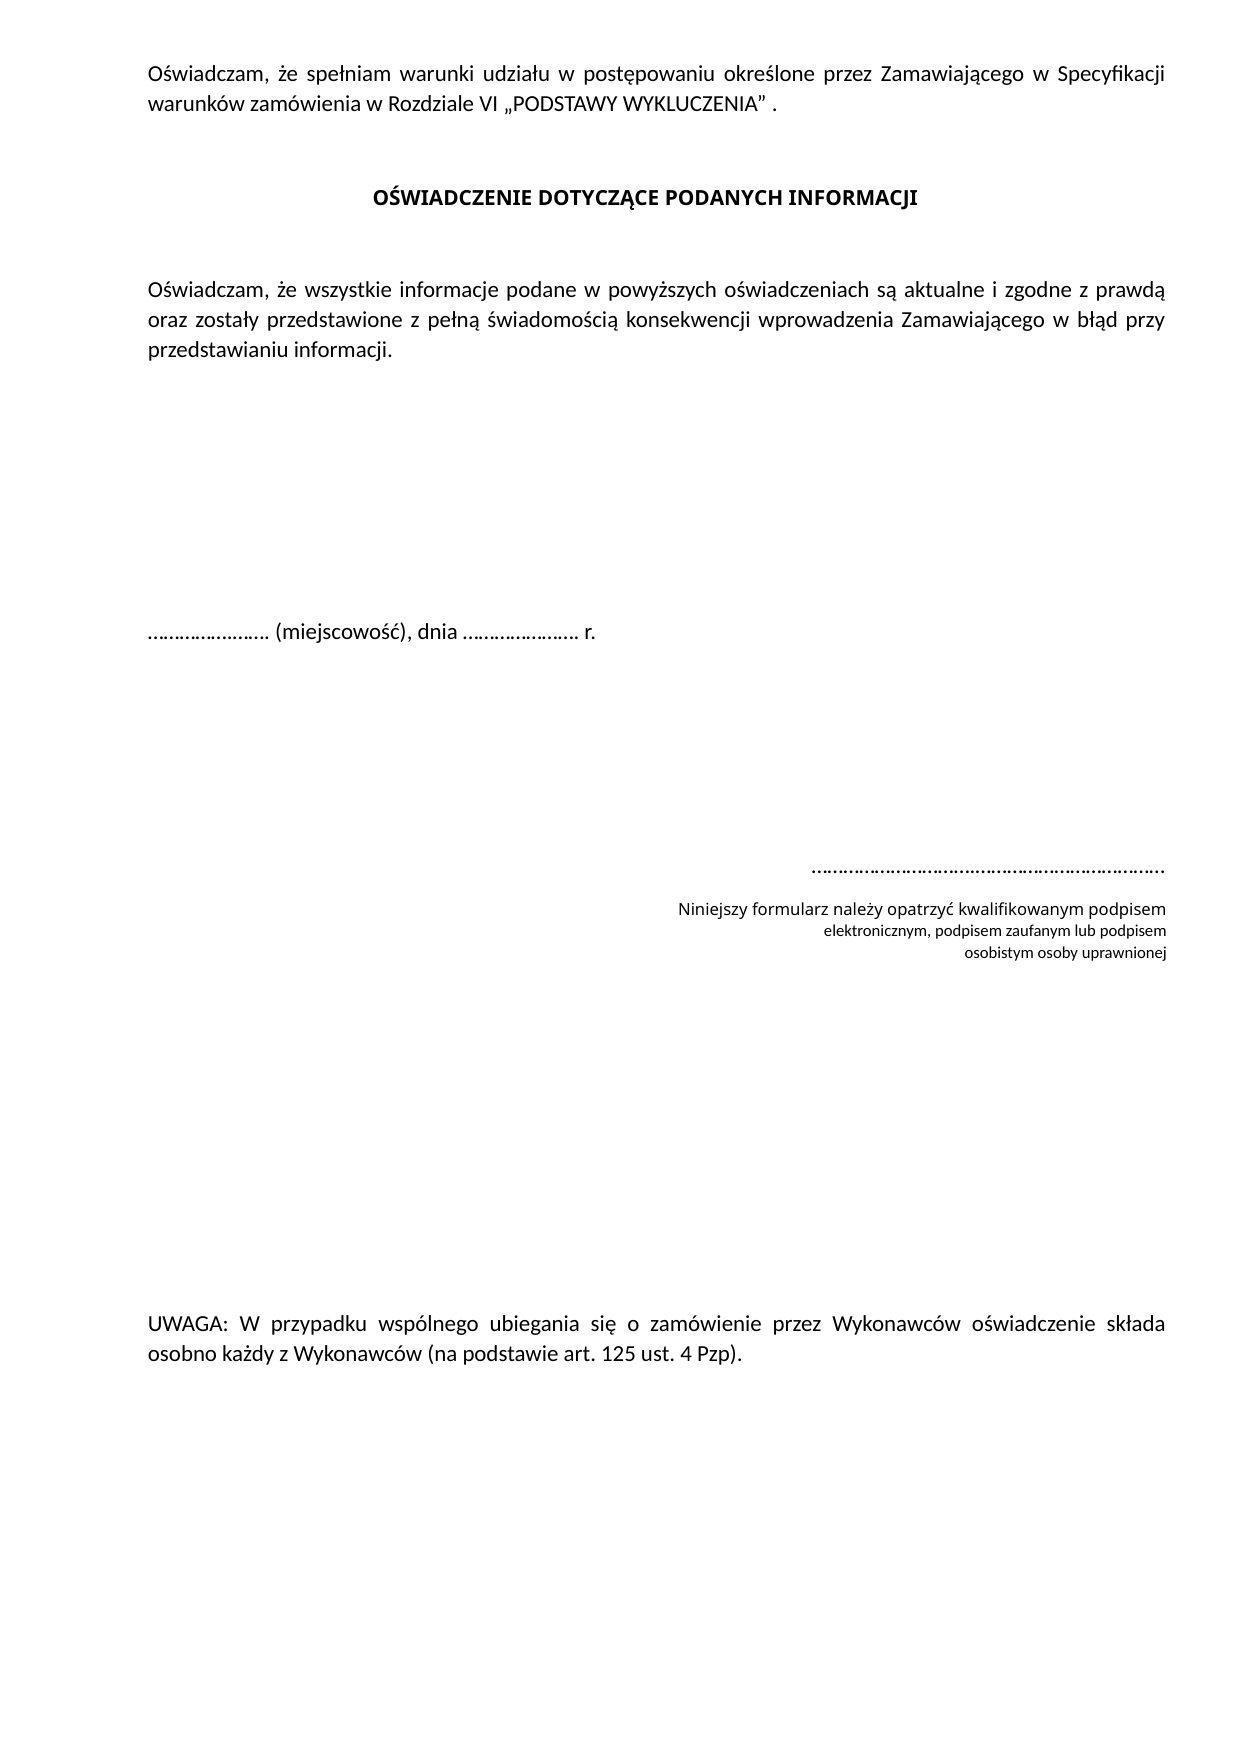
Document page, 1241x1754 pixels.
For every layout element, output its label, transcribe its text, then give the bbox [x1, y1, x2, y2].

text UWAGA: W przypadku wspólnego ubiegania się o zamówienie przez Wykonawców oświadczenie składa osobno każdy z Wykonawców (na podstawie art. 125 ust. 4 Pzp). [148, 1309, 1167, 1367]
text Niniejszy formularz należy opatrzyć kwalifikowanym podpisem [148, 898, 1167, 921]
table_header OŚWIADCZENIE DOTYCZĄCE PODANYCH INFORMACJI [130, 183, 1160, 228]
text Oświadczam, że spełniam warunki udziału w postępowaniu określone przez Zamawiającego w Specyfikacji warunków zamówienia w Rozdziale VI „PODSTAWY WYKLUCZENIA” . [148, 59, 1167, 117]
text elektronicznym, podpisem zaufanym lub podpisem osobistym osoby uprawnionej [738, 921, 1167, 963]
text ………………………….……………………………… [738, 851, 1167, 879]
text Oświadczam, że wszystkie informacje podane w powyższych oświadczeniach są aktualne i zgodne z prawdą oraz zostały przedstawione z pełną świadomością konsekwencji wprowadzenia Zamawiającego w błąd przy przedstawianiu informacji. [148, 275, 1167, 363]
text …………….……. (miejscowość), dnia …………………. r. [148, 617, 1167, 645]
